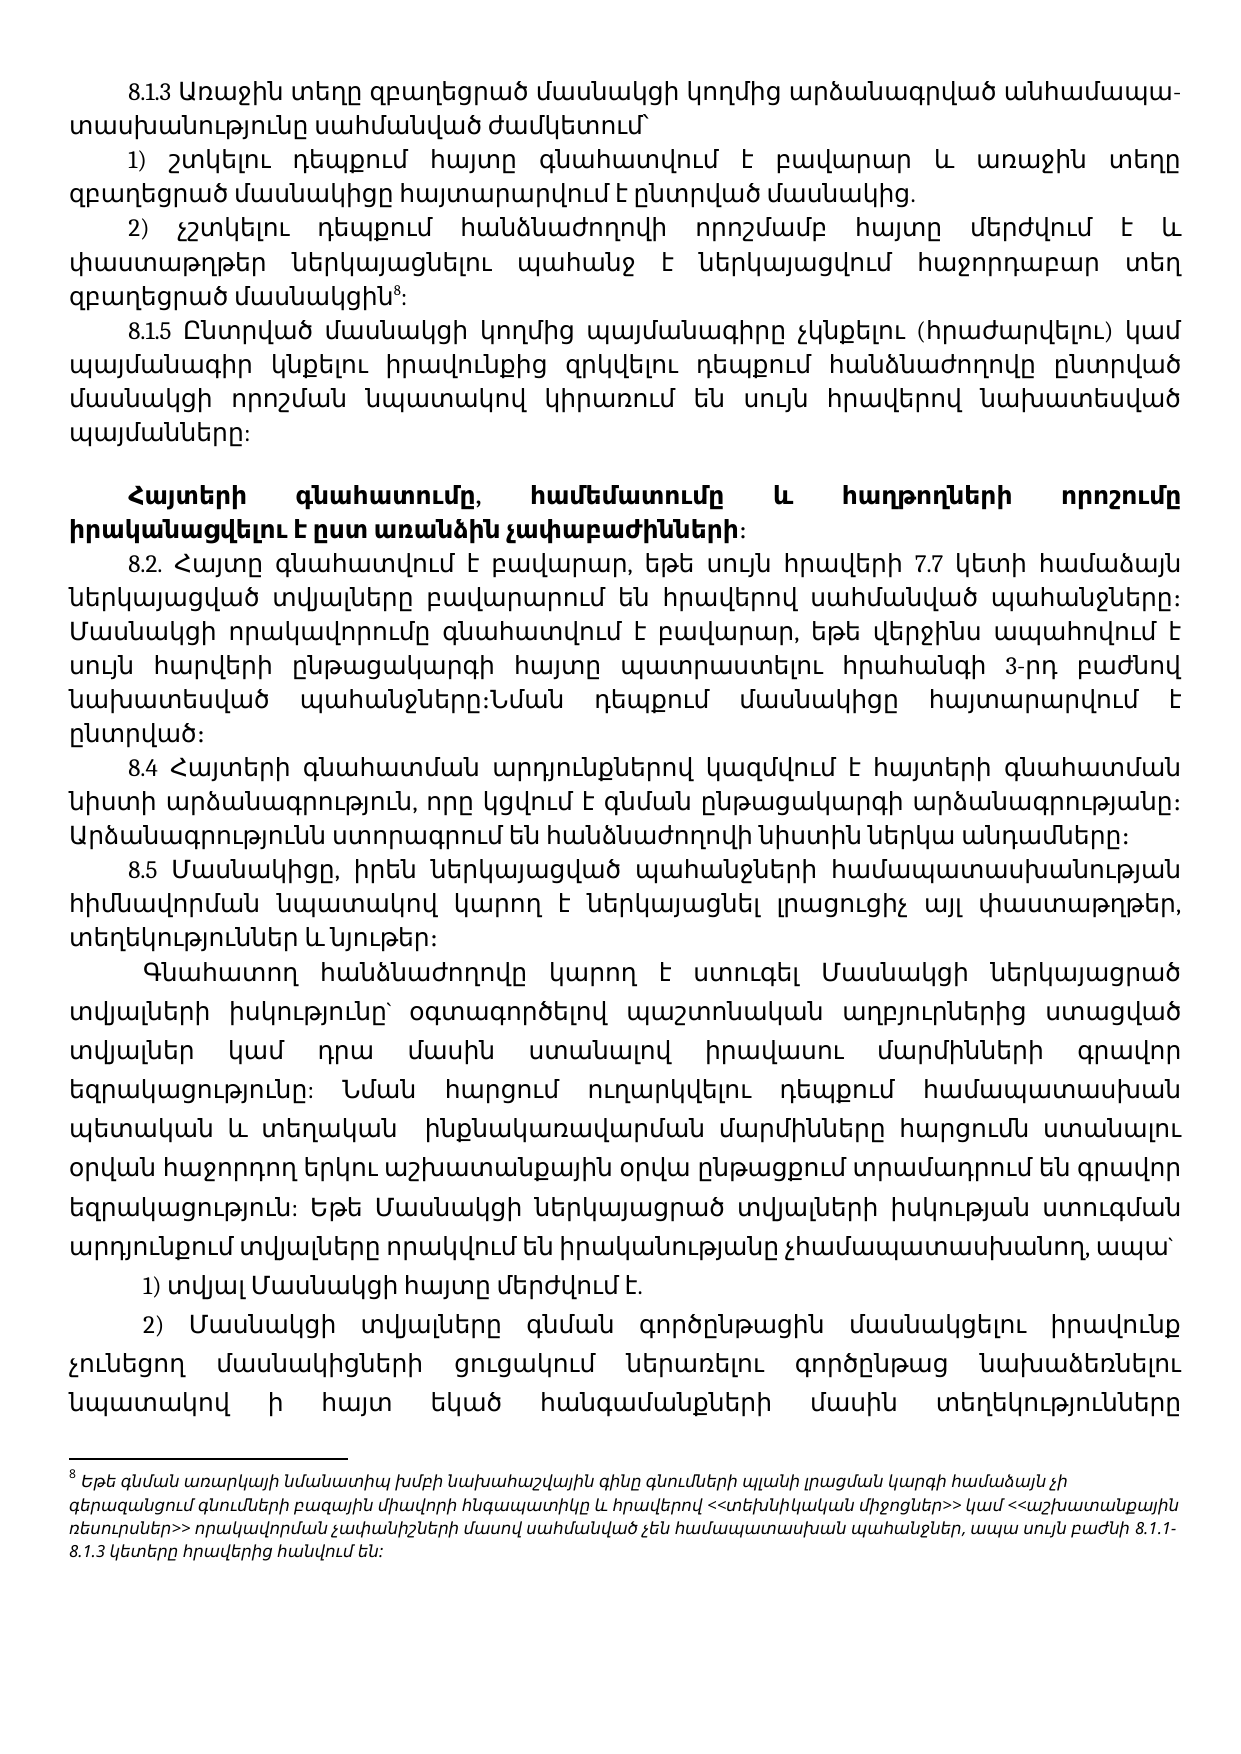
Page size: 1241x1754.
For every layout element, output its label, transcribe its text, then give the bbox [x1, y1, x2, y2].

text 8.1.5 Ընտրված մասնակցի կողմից պայմանագիրը չկնքելու (հրաժարվելու) կամ պայմանագիր կնքելու իրավունքից զրկվելու դեպքում հանձնաժողովը ընտրված մասնակցի որոշման նպատակով կիրառում են սույն հրավերով նախատեսված պայմանները: [69, 312, 1181, 448]
text 8.2. Հայտը գնահատվում է բավարար, եթե սույն հրավերի 7.7 կետի համաձայն ներկայացված տվյալները բավարարում են հրավերով սահմանված պահանջները։ Մասնակցի որակավորումը գնահատվում է բավարար, եթե վերջինս ապահովում է սույն հարվերի ընթացակարգի հայտը պատրաստելու հրահանգի 3-րդ բաժնով նախատեսված պահանջները։Նման դեպքում մասնակիցը հայտարարվում է ընտրված։ [69, 545, 1181, 750]
text 8.4 Հայտերի գնահատման արդյունքներով կազմվում է հայտերի գնահատման նիստի արձանագրություն, որը կցվում է գնման ընթացակարգի արձանագրությանը։ Արձանագրությունն ստորագրում են հանձնաժողովի նիստին ներկա անդամները։ [69, 750, 1181, 852]
text 2) չշտկելու դեպքում հանձնաժողովի որոշմամբ հայտը մերժվում է և փաստաթղթեր ներկայացնելու պահանջ է ներկայացվում հաջորդաբար տեղ զբաղեցրած մասնակցին: [69, 210, 1181, 312]
text Գնահատող հանձնաժողովը կարող է ստուգել Մասնակցի ներկայացրած տվյալների իսկությունը` օգտագործելով պաշտոնական աղբյուրներից ստացված տվյալներ կամ դրա մասին ստանալով իրավասու մարմինների գրավոր եզրակացությունը: Նման հարցում ուղարկվելու դեպքում համապատասխան պետական և տեղական ինքնակառավարման մարմինները հարցումն ստանալու օրվան հաջորդող երկու աշխատանքային օրվա ընթացքում տրամադրում են գրավոր եզրակացություն: Եթե Մասնակցի ներկայացրած տվյալների իսկության ստուգման արդյունքում տվյալները որակվում են իրականությանը չհամապատասխանող, ապա` [69, 954, 1181, 1262]
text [69, 1307, 1181, 1419]
text 8.5 Մասնակիցը, իրեն ներկայացված պահանջների համապատասխանության հիմնավորման նպատակով կարող է ներկայացնել լրացուցիչ այլ փաստաթղթեր, տեղեկություններ և նյութեր։ [69, 852, 1181, 954]
text Հայտերի գնահատումը, համեմատումը և հաղթողների որոշումը իրականացվելու է ըստ առանձին չափաբաժինների։ [69, 477, 1181, 545]
text 1) տվյալ Մասնակցի հայտը մերժվում է. [69, 1267, 1181, 1302]
text 1) շտկելու դեպքում հայտը գնահատվում է բավարար և առաջին տեղը զբաղեցրած մասնակիցը հայտարարվում է ընտրված մասնակից. [69, 142, 1181, 210]
text 8.1.3 Առաջին տեղը զբաղեցրած մասնակցի կողմից արձանագրված անհամապատասխանությունը սահմանված ժամկետում՝ [69, 74, 1181, 142]
